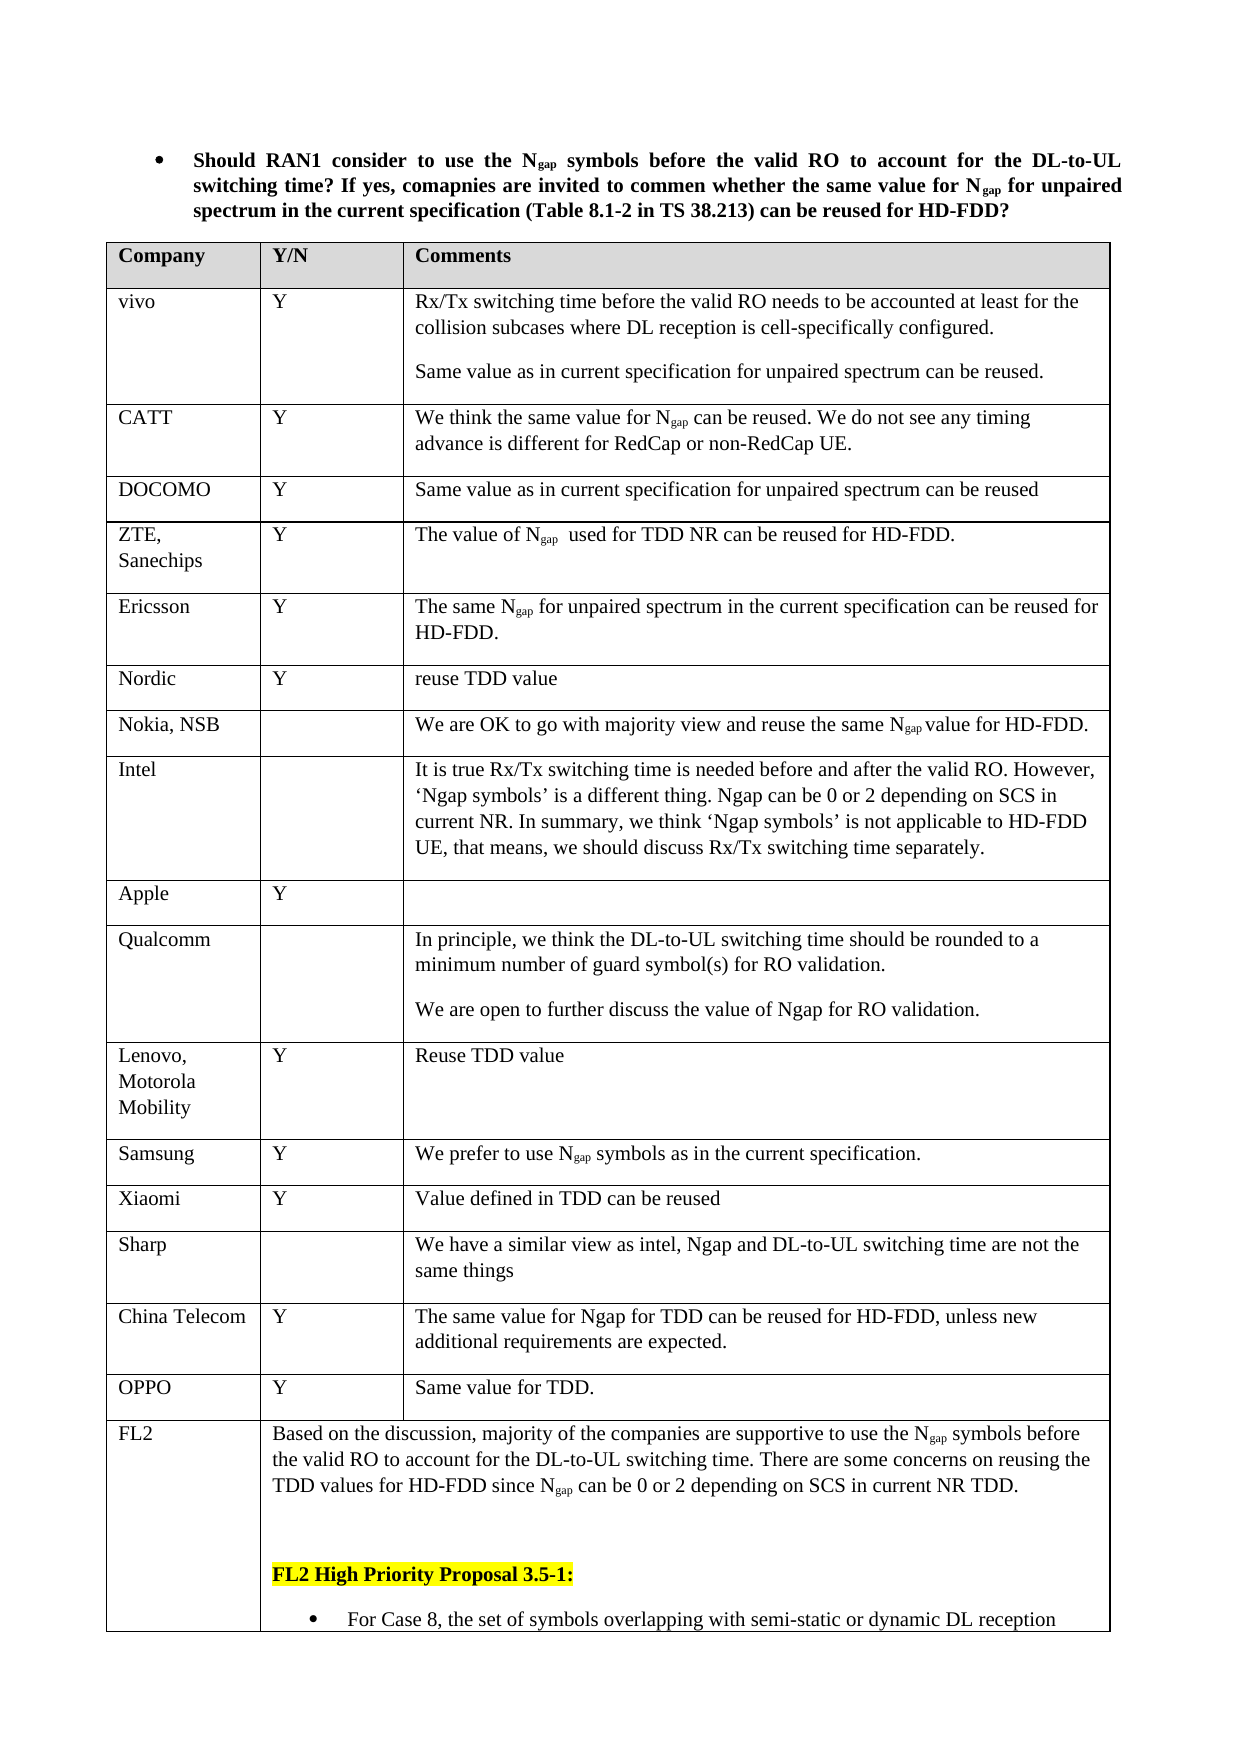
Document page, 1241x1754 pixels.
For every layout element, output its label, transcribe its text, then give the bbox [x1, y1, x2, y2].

table_cell [261, 1232, 403, 1302]
table_cell Reuse TDD value [404, 1043, 1109, 1139]
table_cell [261, 1421, 1109, 1631]
table_cell We prefer to use Ngap symbols as in the current specification. [404, 1140, 1109, 1185]
table_cell ZTE, Sanechips [107, 523, 260, 593]
table_cell Value defined in TDD can be reused [404, 1186, 1109, 1231]
table_cell Y [261, 594, 403, 665]
table_cell Y [261, 1043, 403, 1139]
table_cell Nokia, NSB [107, 711, 260, 756]
table_cell Xiaomi [107, 1186, 260, 1231]
table_cell Ericsson [107, 594, 260, 665]
table_cell Y [261, 523, 403, 593]
table_cell The value of Ngap used for TDD NR can be reused for HD-FDD. [404, 523, 1109, 593]
table_cell In principle, we think the DL-to-UL switching time should be rounded to a minimum number of guard symbol(s) for RO validation. We are open to further discuss the value of Ngap for RO validation. [404, 926, 1109, 1042]
table_cell China Telecom [107, 1304, 260, 1374]
table_header Y/N [261, 243, 403, 288]
table_cell Intel [107, 757, 260, 880]
table_cell Same value for TDD. [404, 1375, 1109, 1420]
table_cell Y [261, 1375, 403, 1420]
table_cell The same Ngap for unpaired spectrum in the current specification can be reused for HD-FDD. [404, 594, 1109, 665]
table_cell Y [261, 1186, 403, 1231]
table_cell It is true Rx/Tx switching time is needed before and after the valid RO. However, ‘Ngap symbols’ is a different thing. Ngap can be 0 or 2 depending on SCS in current NR. In summary, we think ‘Ngap symbols’ is not applicable to HD-FDD UE, that means, we should discuss Rx/Tx switching time separately. [404, 757, 1109, 880]
table_header Comments [404, 243, 1109, 288]
table_cell The same value for Ngap for TDD can be reused for HD-FDD, unless new additional requirements are expected. [404, 1304, 1109, 1374]
table_cell Y [261, 405, 403, 476]
table_cell Sharp [107, 1232, 260, 1302]
table_cell Rx/Tx switching time before the valid RO needs to be accounted at least for the collision subcases where DL reception is cell-specifically configured. Same value as in current specification for unpaired spectrum can be reused. [404, 289, 1109, 404]
list Should RAN1 consider to use the Ngap symbols before the valid RO to account for the DL-to-UL switching time? If yes, comapnies are invited to commen whether the same value for Ngap for unpaired spectrum in the current specification (Table 8.1-2 in TS 38.213) can be reused for HD-FDD? [156, 147, 1122, 222]
table_cell CATT [107, 405, 260, 476]
table_cell vivo [107, 289, 260, 404]
table_cell OPPO [107, 1375, 260, 1420]
table_cell Lenovo, Motorola Mobility [107, 1043, 260, 1139]
table_cell Same value as in current specification for unpaired spectrum can be reused [404, 477, 1109, 521]
table_cell DOCOMO [107, 477, 260, 521]
table_cell Y [261, 289, 403, 404]
table_cell We have a similar view as intel, Ngap and DL-to-UL switching time are not the same things [404, 1232, 1109, 1302]
table_cell Samsung [107, 1140, 260, 1185]
table_cell FL2 [107, 1421, 260, 1631]
table_cell Y [261, 477, 403, 521]
table_cell Y [261, 881, 403, 925]
table_cell Qualcomm [107, 926, 260, 1042]
table_cell We think the same value for Ngap can be reused. We do not see any timing advance is different for RedCap or non-RedCap UE. [404, 405, 1109, 476]
table_cell [404, 881, 1109, 925]
table_header Company [107, 243, 260, 288]
table_cell [261, 926, 403, 1042]
table_cell Y [261, 666, 403, 710]
table_cell [261, 757, 403, 880]
table_cell Y [261, 1304, 403, 1374]
table_cell Nordic [107, 666, 260, 710]
table_cell Apple [107, 881, 260, 925]
table_cell We are OK to go with majority view and reuse the same Ngap value for HD-FDD. [404, 711, 1109, 756]
table_cell [261, 711, 403, 756]
table_cell Y [261, 1140, 403, 1185]
table_cell reuse TDD value [404, 666, 1109, 710]
